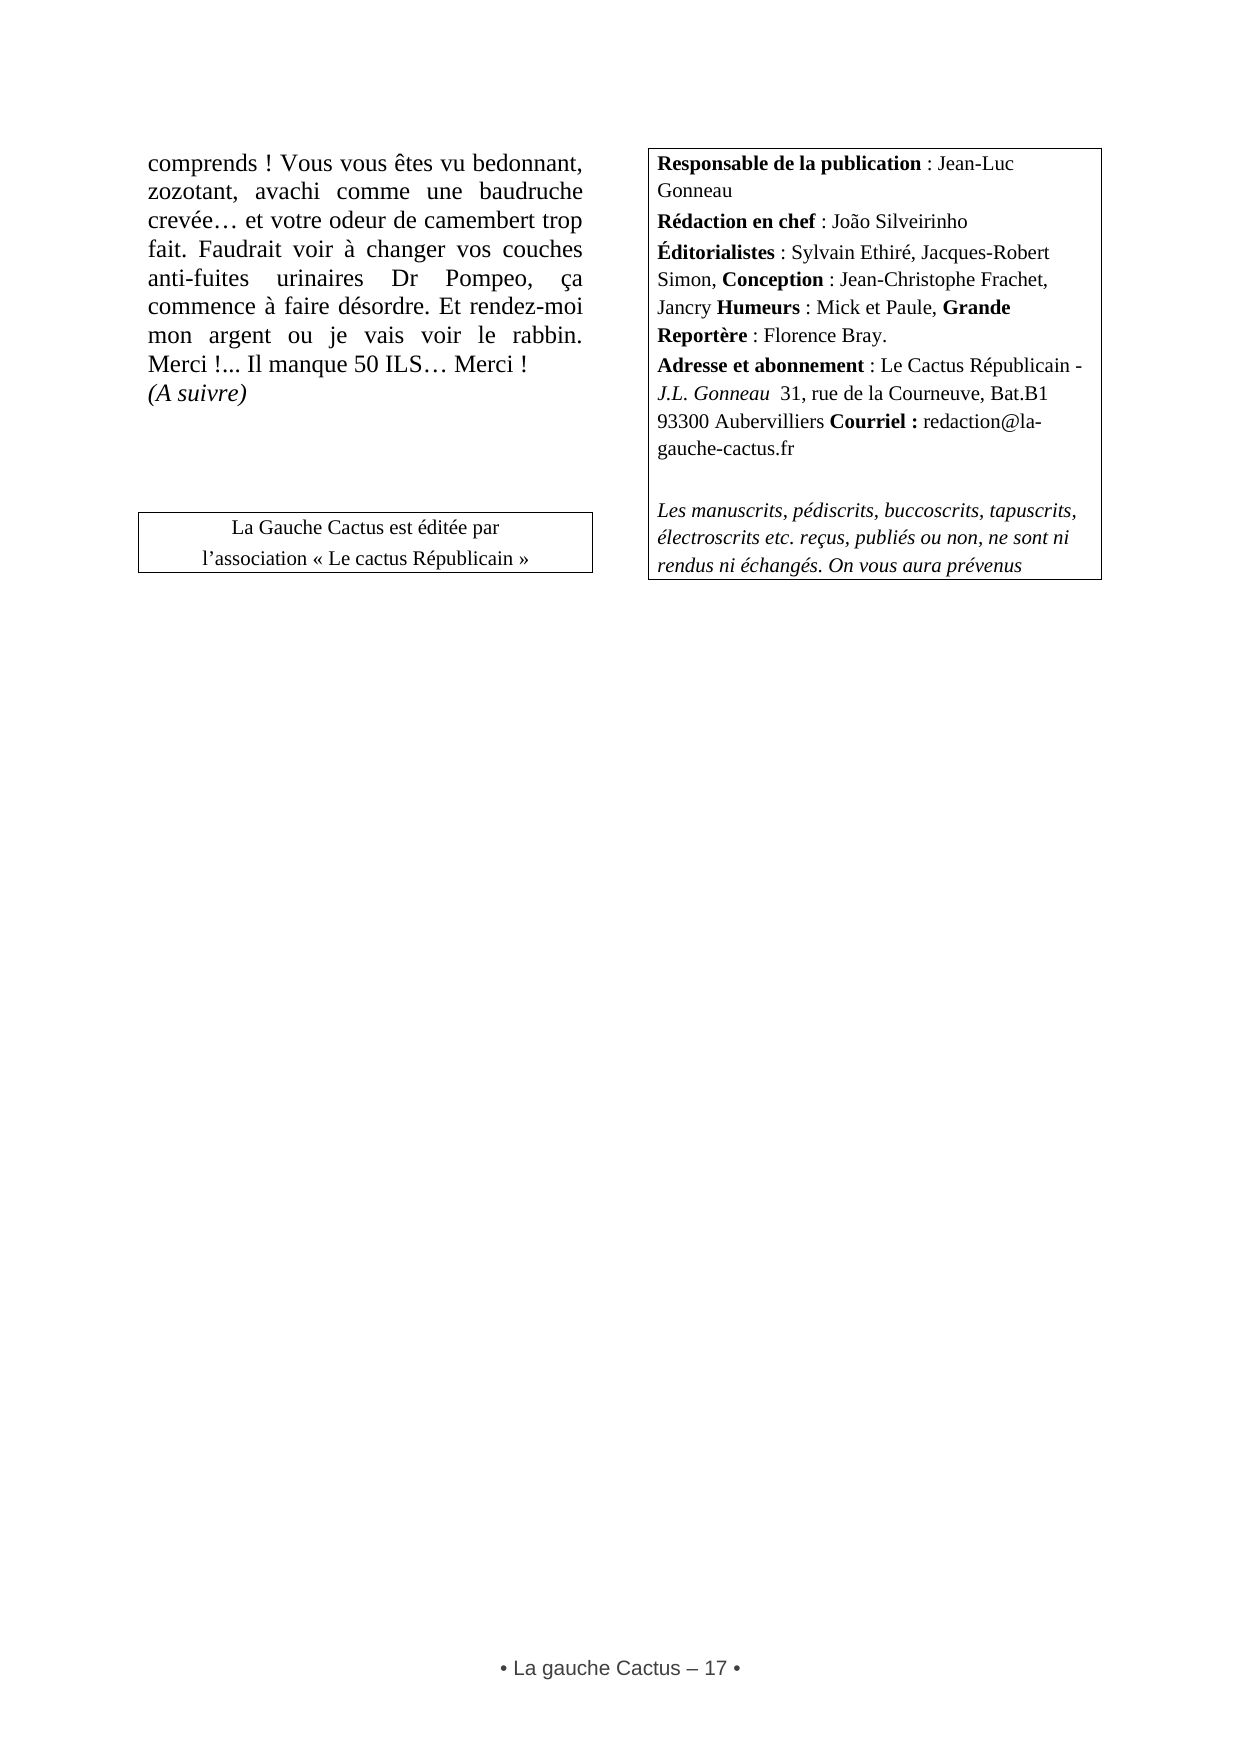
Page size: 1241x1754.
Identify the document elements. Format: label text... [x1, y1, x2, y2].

text (A suivre) [148, 378, 583, 406]
text Responsable de la publication : Jean-Luc Gonneau [649, 149, 1101, 206]
text Adresse et abonnement : Le Cactus Républicain - J.L. Gonneau 31, rue de la Courneuve, Bat.B1 93300 Aubervilliers Courriel : redaction@la-gauche-cactus.fr [649, 350, 1101, 463]
text Les manuscrits, pédiscrits, buccoscrits, tapuscrits, électroscrits etc. reçus, publiés ou non, ne sont ni rendus ni échangés. On vous aura prévenus [649, 494, 1101, 579]
text La Gauche Cactus est éditée par [139, 513, 592, 542]
text Éditorialistes : Sylvain Ethiré, Jacques-Robert Simon, Conception : Jean-Christophe Frachet, Jancry Humeurs : Mick et Paule, Grande Reportère : Florence Bray. [649, 237, 1101, 350]
text l’association « Le cactus Républicain » [139, 542, 592, 572]
text Rédaction en chef : João Silveirinho [649, 206, 1101, 236]
